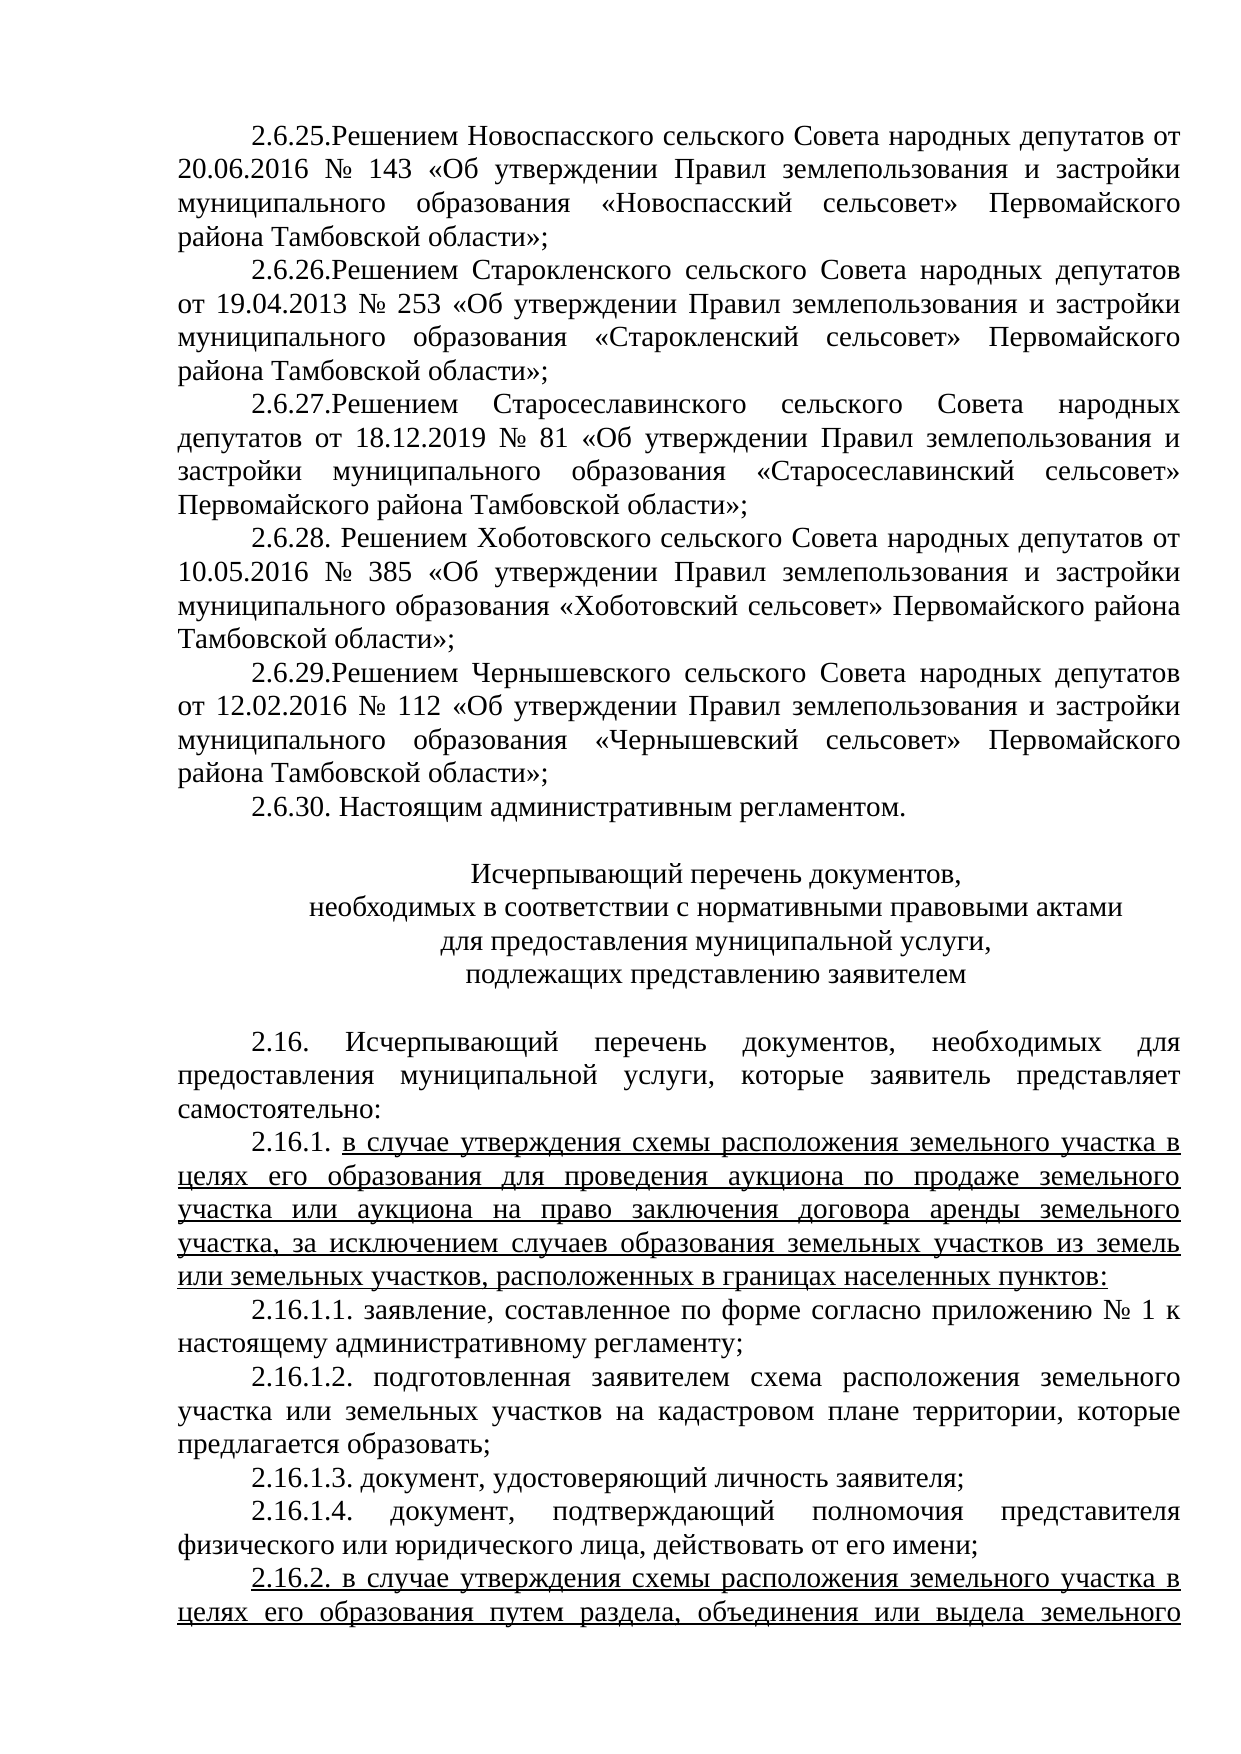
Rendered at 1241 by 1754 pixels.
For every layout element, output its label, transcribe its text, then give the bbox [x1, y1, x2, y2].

text 2.16.1. в случае утверждения схемы расположения земельного участка в целях его образования для проведения аукциона по продаже земельного участка или аукциона на право заключения договора аренды земельного участка, за исключением случаев образования земельных участков из земель или земельных участков, расположенных в границах населенных пунктов: [177, 1124, 1181, 1187]
text 2.6.27.Решением Старосеславинского сельского Совета народных депутатов от 18.12.2019 № 81 «Об утверждении Правил землепользования и застройки муниципального образования «Старосеславинский сельсовет» Первомайского района Тамбовской области»; [177, 386, 1181, 521]
text 2.6.29.Решением Чернышевского сельского Совета народных депутатов от 12.02.2016 № 112 «Об утверждении Правил землепользования и застройки муниципального образования «Чернышевский сельсовет» Первомайского района Тамбовской области»; [177, 655, 1181, 789]
text 2.16.1. в случае утверждения схемы расположения земельного участка в целях его образования для проведения аукциона по продаже земельного участка или аукциона на право заключения договора аренды земельного участка, за исключением случаев образования земельных участков из земель или земельных участков, расположенных в границах населенных пунктов: [177, 1221, 1181, 1254]
text 2.16.1. в случае утверждения схемы расположения земельного участка в целях его образования для проведения аукциона по продаже земельного участка или аукциона на право заключения договора аренды земельного участка, за исключением случаев образования земельных участков из земель или земельных участков, расположенных в границах населенных пунктов: [177, 1256, 1181, 1292]
text 2.16.1.1. заявление, составленное по форме согласно приложению № 1 к настоящему административному регламенту; [177, 1292, 1181, 1359]
text 2.16.1.3. документ, удостоверяющий личность заявителя; [177, 1460, 1181, 1493]
text 2.6.26.Решением Старокленского сельского Совета народных депутатов от 19.04.2013 № 253 «Об утверждении Правил землепользования и застройки муниципального образования «Старокленский сельсовет» Первомайского района Тамбовской области»; [177, 252, 1181, 386]
text 2.16.1.4. документ, подтверждающий полномочия представителя физического или юридического лица, действовать от его имени; [177, 1493, 1181, 1560]
text для предоставления муниципальной услуги, [177, 923, 1181, 957]
text 2.6.28. Решением Хоботовского сельского Совета народных депутатов от 10.05.2016 № 385 «Об утверждении Правил землепользования и застройки муниципального образования «Хоботовский сельсовет» Первомайского района Тамбовской области»; [177, 521, 1181, 655]
text необходимых в соответствии с нормативными правовыми актами [177, 889, 1181, 923]
text 2.16.1.2. подготовленная заявителем схема расположения земельного участка или земельных участков на кадастровом плане территории, которые предлагается образовать; [177, 1359, 1181, 1460]
text подлежащих представлению заявителем [177, 957, 1181, 990]
text 2.16.1. в случае утверждения схемы расположения земельного участка в целях его образования для проведения аукциона по продаже земельного участка или аукциона на право заключения договора аренды земельного участка, за исключением случаев образования земельных участков из земель или земельных участков, расположенных в границах населенных пунктов: [177, 1188, 1181, 1220]
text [177, 1560, 1181, 1623]
text Исчерпывающий перечень документов, [177, 856, 1181, 889]
text 2.16. Исчерпывающий перечень документов, необходимых для предоставления муниципальной услуги, которые заявитель представляет самостоятельно: [177, 1024, 1181, 1124]
text 2.6.30. Настоящим административным регламентом. [177, 789, 1181, 822]
text 2.6.25.Решением Новоспасского сельского Совета народных депутатов от 20.06.2016 № 143 «Об утверждении Правил землепользования и застройки муниципального образования «Новоспасский сельсовет» Первомайского района Тамбовской области»; [177, 118, 1181, 252]
